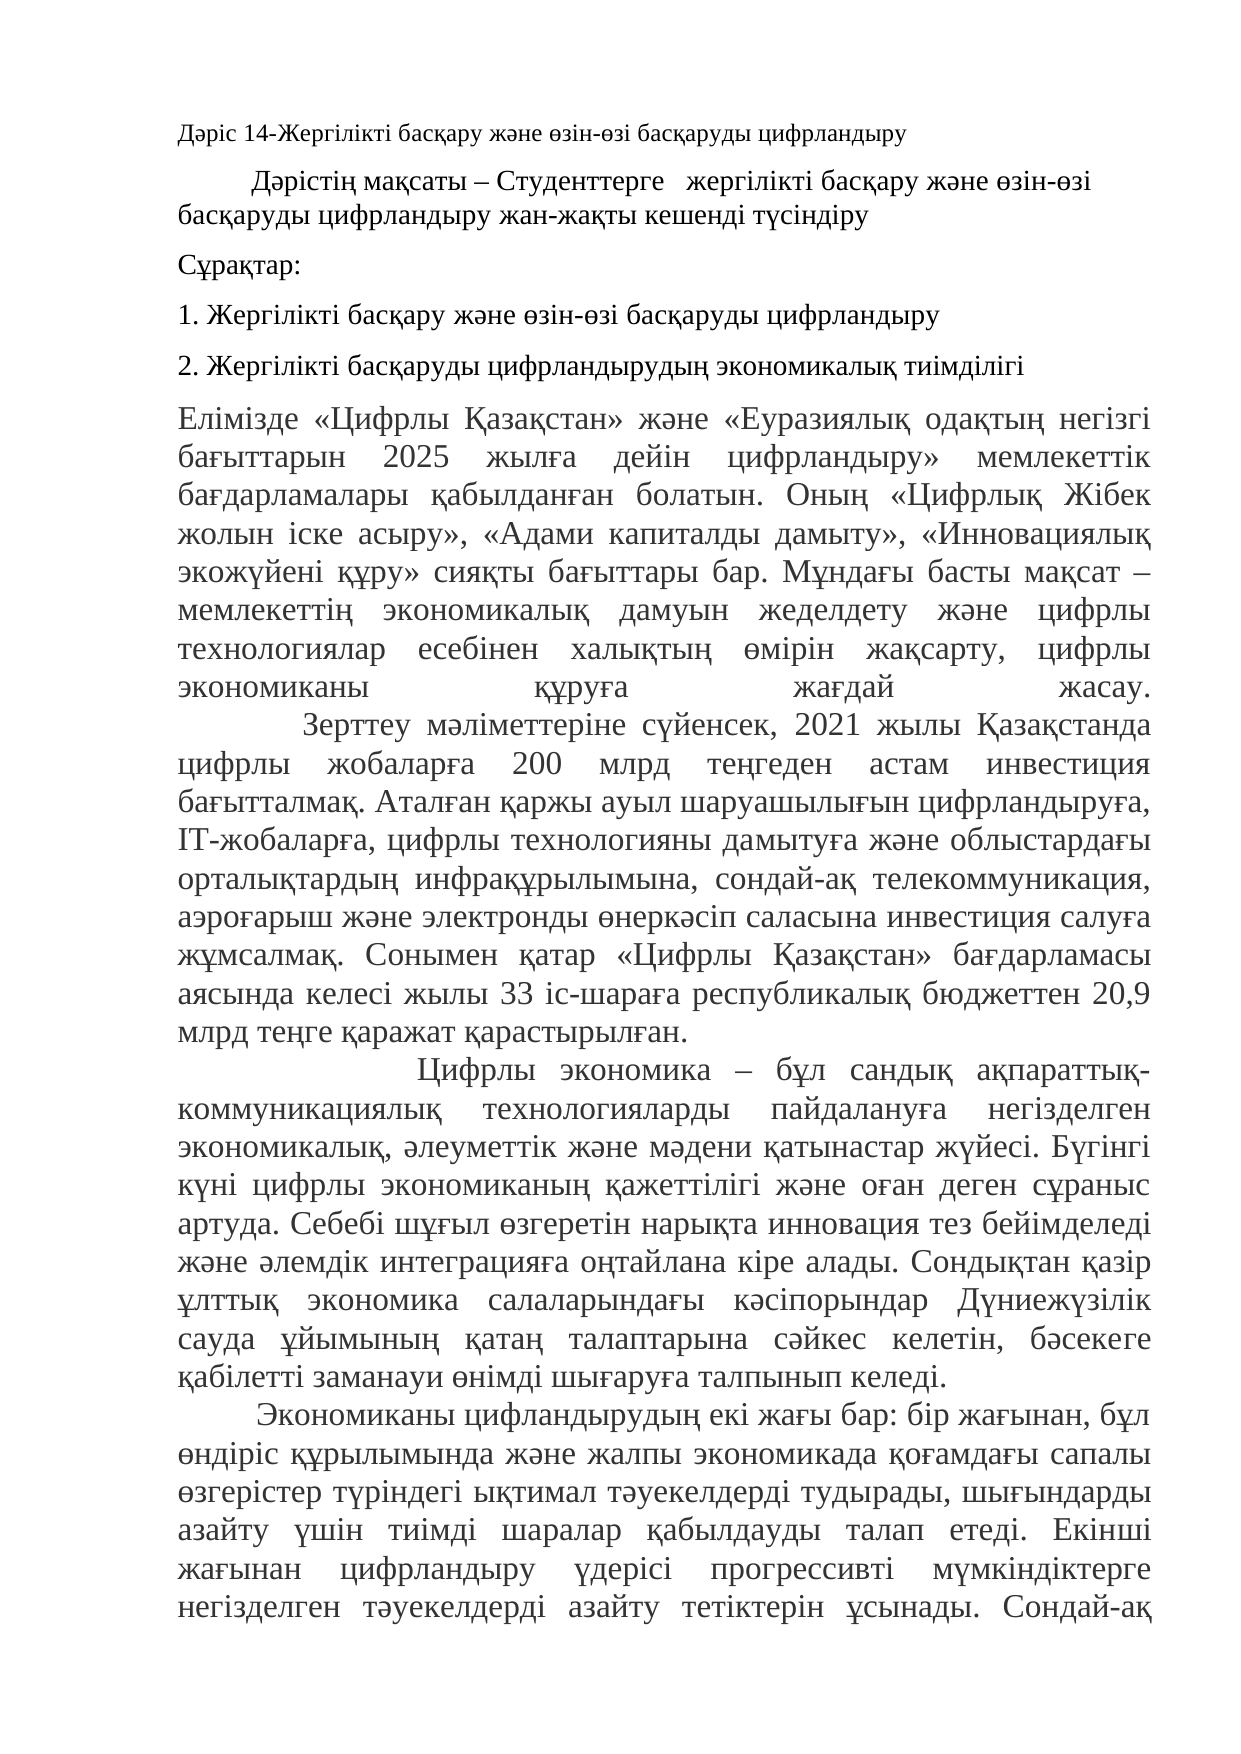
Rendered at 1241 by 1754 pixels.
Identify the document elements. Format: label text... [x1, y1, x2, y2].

text Дәрістің мақсаты – Студенттерге жергілікті басқару және өзін-өзі басқаруды цифрландыру жан-жақты кешенді түсіндіру [177, 163, 1152, 231]
text Цифрлы экономика – бұл сандық ақпараттық-коммуникациялық технологияларды пайдалануға негізделген экономикалық, әлеуметтік және мәдени қатынастар жүйесі. Бүгінгі күні цифрлы экономиканың қажеттілігі және оған деген сұраныс артуда. Себебі шұғыл өзгеретін нарықта инновация тез бейімделеді және әлемдік интеграцияға оңтайлана кіре алады. Сондықтан қазір ұлттық экономика салаларындағы кәсіпорындар Дүниежүзілік сауда ұйымының қатаң талаптарына сәйкес келетін, бәсекеге қабілетті заманауи өнімді шығаруға талпынып келеді. [177, 1049, 1152, 1394]
text Дәріс 14-Жергілікті басқару және өзін-өзі басқаруды цифрландыру [177, 118, 1152, 147]
text 2. Жергілікті басқаруды цифрландырудың экономикалық тиімділігі [177, 348, 1152, 381]
text Сұрақтар: [177, 247, 1152, 281]
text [177, 1394, 1152, 1624]
text Елімізде «Цифрлы Қазақстан» және «Еуразиялық одақтың негізгі бағыттарын 2025 жылға дейін цифрландыру» мемлекеттік бағдарламалары қабылданған болатын. Оның «Цифрлық Жібек жолын іске асыру», «Адами капиталды дамыту», «Инновациялық экожүйені құру» сияқты бағыттары бар. Мұндағы басты мақсат – мемлекеттің экономикалық дамуын жеделдету және цифрлы технологиялар есебінен халықтың өмірін жақсарту, цифрлы экономиканы құруға жағдай жасау. Зерттеу мәліметтеріне сүйенсек, 2021 жылы Қазақстанда цифрлы жобаларға 200 млрд теңгеден астам инвестиция бағытталмақ. Аталған қаржы ауыл шаруашылығын цифрландыруға, IT-жобаларға, цифрлы технологияны дамытуға және облыстардағы орталықтардың инфрақұрылымына, сондай-ақ телекоммуникация, аэроғарыш және электронды өнеркәсіп саласына инвестиция салуға жұмсалмақ. Сонымен қатар «Цифрлы Қазақстан» бағдарламасы аясында келесі жылы 33 іс-шараға республикалық бюджеттен 20,9 млрд теңге қаражат қарастырылған. [177, 704, 1152, 1049]
text 1. Жергілікті басқару және өзін-өзі басқаруды цифрландыру [177, 297, 1152, 331]
